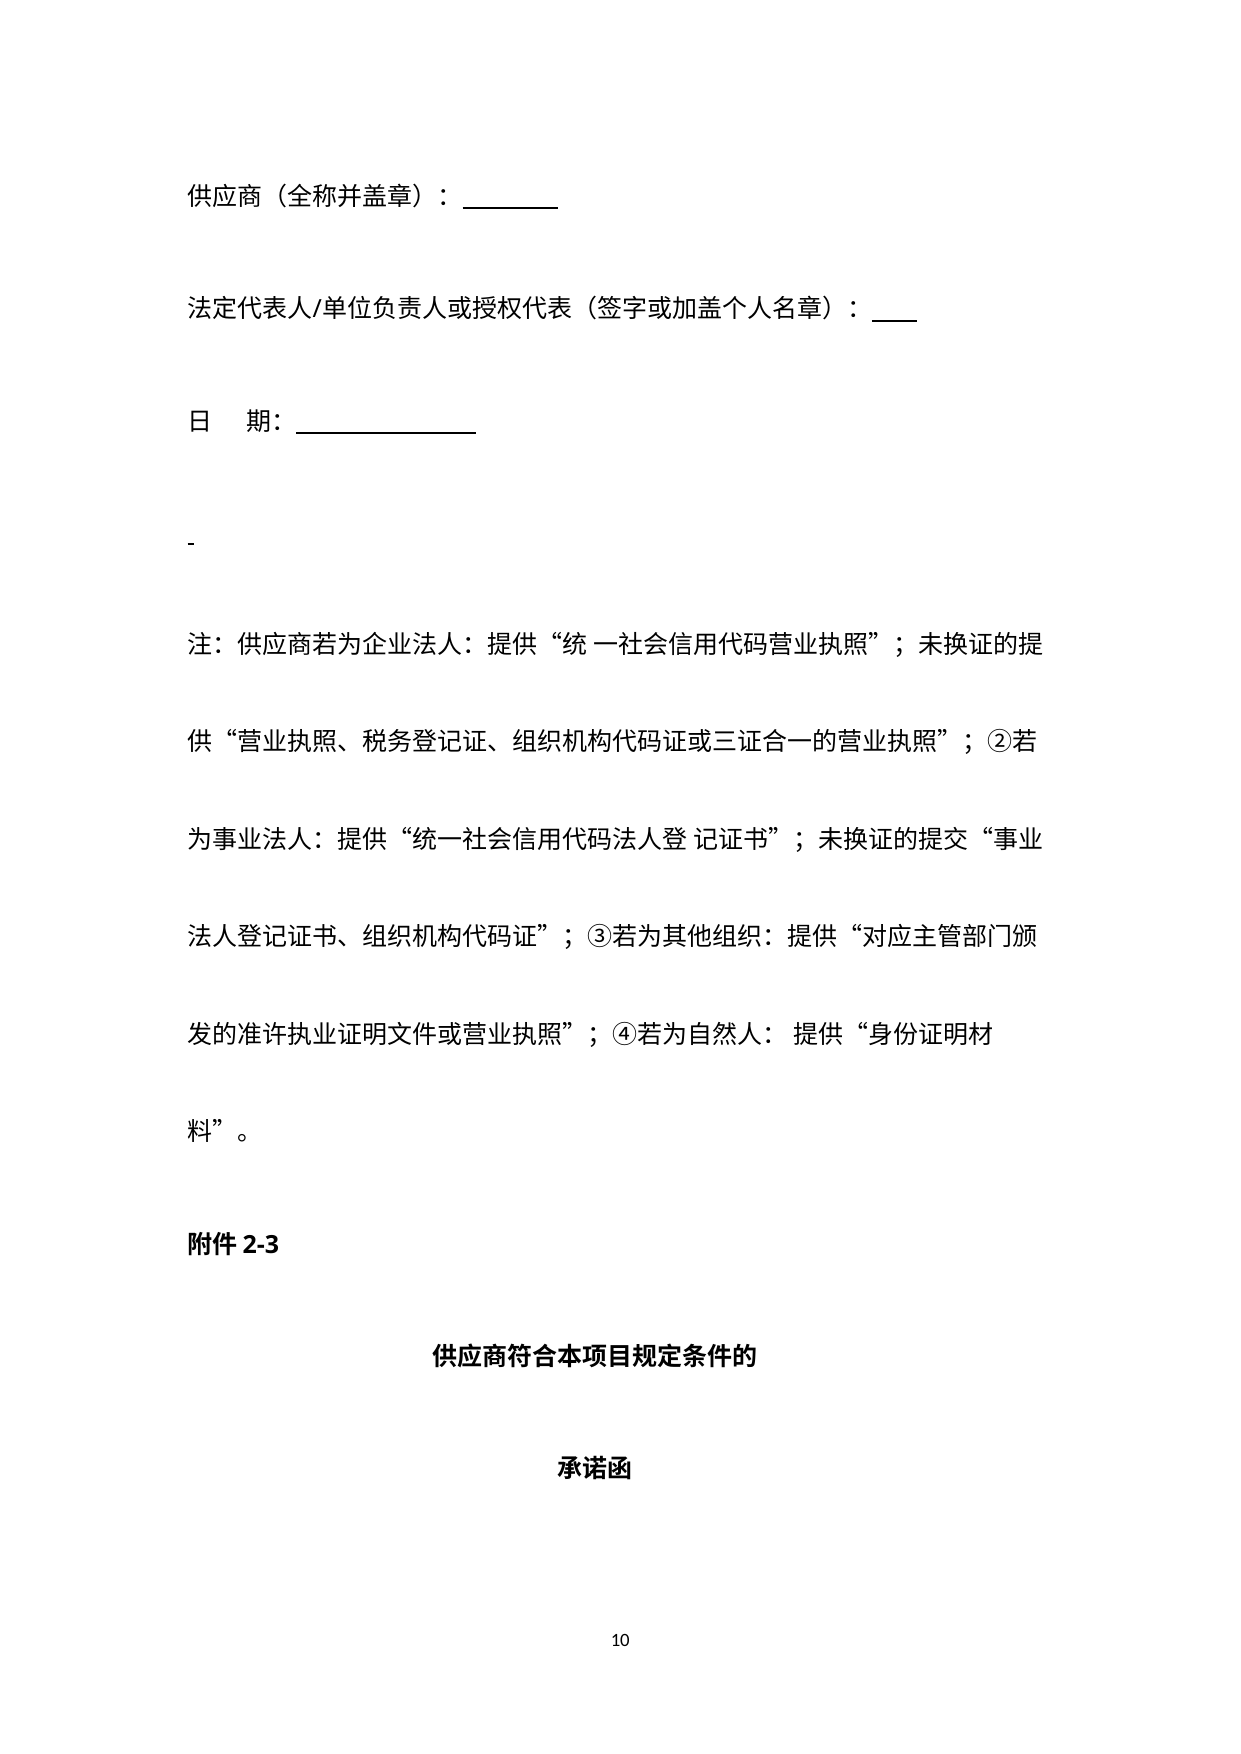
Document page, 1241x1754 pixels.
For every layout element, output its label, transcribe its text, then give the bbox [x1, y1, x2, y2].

text 附件2-3 [187, 1210, 1003, 1275]
text 供应商（全称并盖章）： [187, 162, 1053, 227]
text 日 期： [187, 387, 1053, 452]
text 注：供应商若为企业法人：提供“统 一社会信用代码营业执照”；未换证的提供“营业执照、税务登记证、组织机构代码证或三证合一的营业执照”；②若为事业法人：提供“统一社会信用代码法人登 记证书”；未换证的提交“事业法人登记证书、组织机构代码证”；③若为其他组织：提供“对应主管部门颁发的准许执业证明文件或营业执照”；④若为自然人： 提供“身份证明材料”。 [187, 610, 1053, 1162]
text 供应商符合本项目规定条件的 [187, 1322, 1003, 1387]
text 法定代表人/单位负责人或授权代表（签字或加盖个人名章）： [187, 274, 1053, 339]
text 承诺函 [187, 1434, 1003, 1499]
